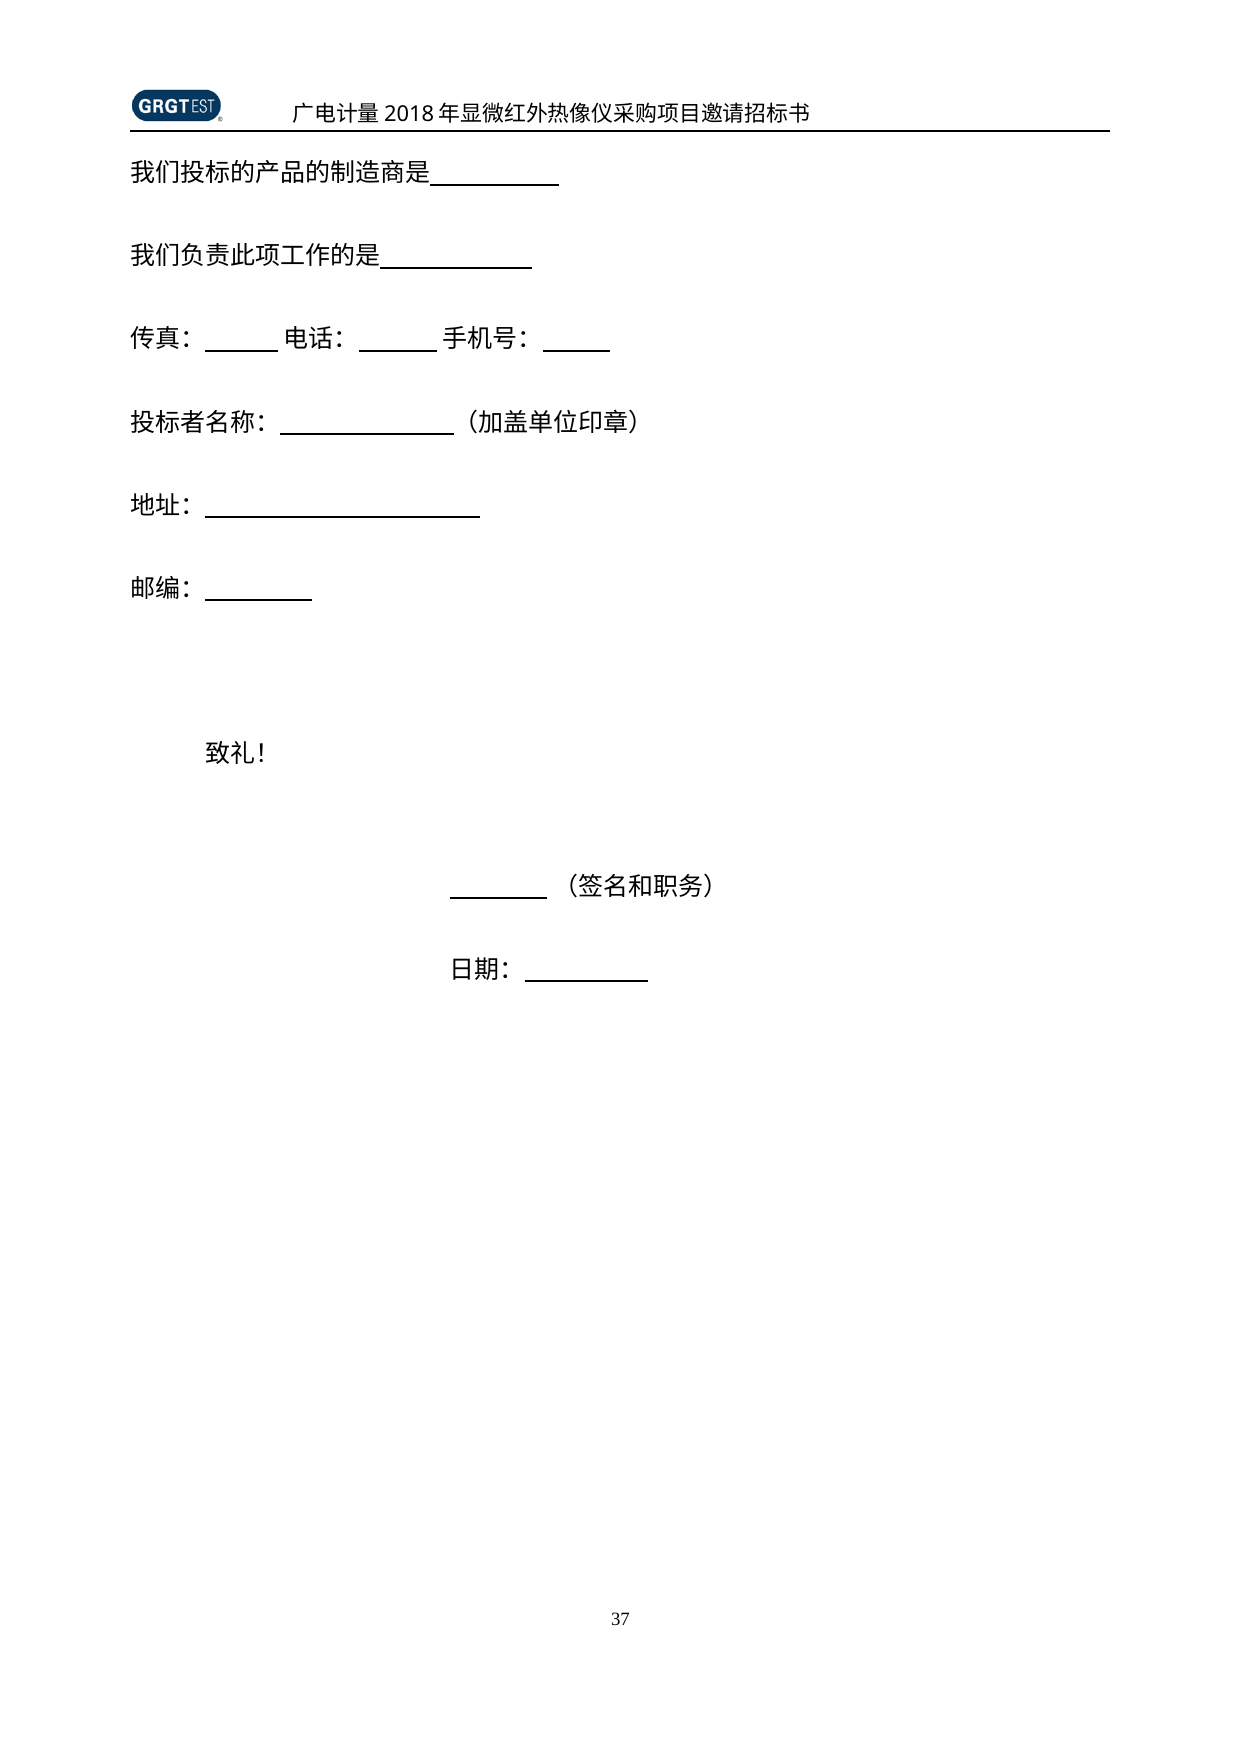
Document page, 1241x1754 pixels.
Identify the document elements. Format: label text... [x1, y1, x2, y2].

text 传真： 电话： 手机号： [130, 304, 1110, 369]
text 致礼！ [130, 719, 1110, 784]
text 我们投标的产品的制造商是 [130, 138, 1110, 203]
text 我们负责此项工作的是 [130, 221, 1110, 286]
text 日期： [130, 935, 1110, 1000]
text 投标者名称： （加盖单位印章） [130, 388, 1110, 453]
picture [129, 88, 224, 122]
text （签名和职务） [130, 852, 1110, 917]
text 邮编： [130, 554, 1110, 619]
text 地址： [130, 471, 1110, 536]
